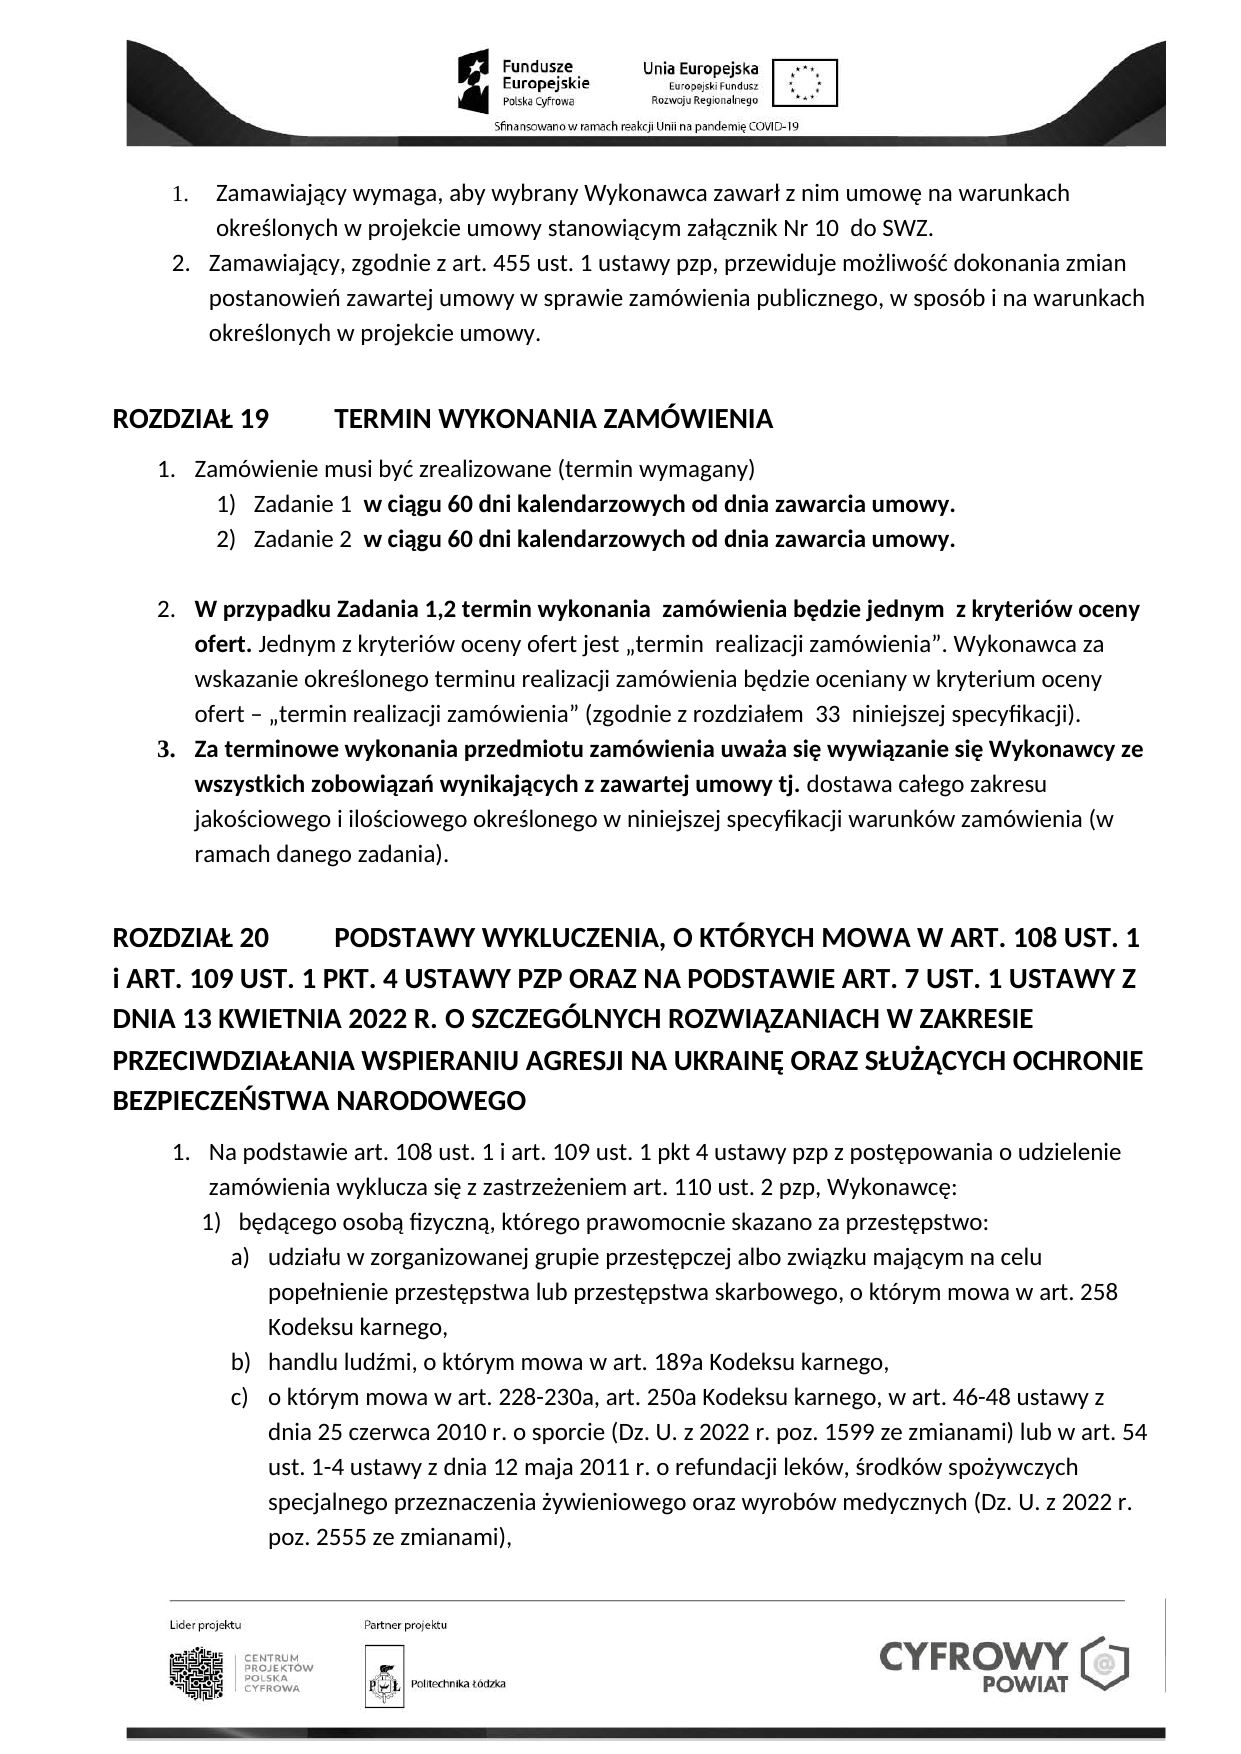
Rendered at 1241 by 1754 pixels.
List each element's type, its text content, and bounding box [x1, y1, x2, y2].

list handlu ludźmi, o którym mowa w art. 189a Kodeksu karnego, [231, 1346, 1152, 1376]
list Na podstawie art. 108 ust. 1 i art. 109 ust. 1 pkt 4 ustawy pzp z postępowania o udzielenie zamówienia wyklucza się z zastrzeżeniem art. 110 ust. 2 pzp, Wykonawcę: [172, 1136, 1152, 1201]
list Za terminowe wykonania przedmiotu zamówienia uważa się wywiązanie się Wykonawcy ze wszystkich zobowiązań wynikających z zawartej umowy tj. dostawa całego zakresu jakościowego i ilościowego określonego w niniejszej specyfikacji warunków zamówienia (w ramach danego zadania). [157, 733, 1152, 869]
list Zamawiający, zgodnie z art. 455 ust. 1 ustawy pzp, przewiduje możliwość dokonania zmian postanowień zawartej umowy w sprawie zamówienia publicznego, w sposób i na warunkach określonych w projekcie umowy. [172, 247, 1152, 348]
list W przypadku Zadania 1,2 termin wykonania zamówienia będzie jednym z kryteriów oceny ofert. Jednym z kryteriów oceny ofert jest „termin realizacji zamówienia”. Wykonawca za wskazanie określonego terminu realizacji zamówienia będzie oceniany w kryterium oceny ofert – „termin realizacji zamówienia” (zgodnie z rozdziałem 33 niniejszej specyfikacji). [157, 593, 1152, 729]
list Zadanie 2 w ciągu 60 dni kalendarzowych od dnia zawarcia umowy. [216, 523, 1152, 554]
list udziału w zorganizowanej grupie przestępczej albo związku mającym na celu popełnienie przestępstwa lub przestępstwa skarbowego, o którym mowa w art. 258 Kodeksu karnego, [231, 1241, 1152, 1341]
list Zamawiający wymaga, aby wybrany Wykonawca zawarł z nim umowę na warunkach określonych w projekcie umowy stanowiącym załącznik Nr 10 do SWZ. [172, 177, 1152, 243]
list Zamówienie musi być zrealizowane (termin wymagany) [157, 453, 1152, 484]
list będącego osobą fizyczną, którego prawomocnie skazano za przestępstwo: [201, 1206, 1152, 1236]
picture [126, 1593, 1166, 1741]
text ROZDZIAŁ 19 TERMIN WYKONANIA ZAMÓWIENIA [112, 400, 1152, 435]
text ROZDZIAŁ 20 PODSTAWY WYKLUCZENIA, O KTÓRYCH MOWA W ART. 108 UST. 1 i ART. 109 UST. 1 PKT. 4 USTAWY PZP ORAZ NA PODSTAWIE ART. 7 UST. 1 USTAWY Z DNIA 13 KWIETNIA 2022 R. O SZCZEGÓLNYCH ROZWIĄZANIACH W ZAKRESIE PRZECIWDZIAŁANIA WSPIERANIU AGRESJI NA UKRAINĘ ORAZ SŁUŻĄCYCH OCHRONIE BEZPIECZEŃSTWA NARODOWEGO [112, 919, 1152, 1118]
list o którym mowa w art. 228-230a, art. 250a Kodeksu karnego, w art. 46-48 ustawy z dnia 25 czerwca 2010 r. o sporcie (Dz. U. z 2022 r. poz. 1599 ze zmianami) lub w art. 54 ust. 1-4 ustawy z dnia 12 maja 2011 r. o refundacji leków, środków spożywczych specjalnego przeznaczenia żywieniowego oraz wyrobów medycznych (Dz. U. z 2022 r. poz. 2555 ze zmianami), [231, 1381, 1152, 1551]
list Zadanie 1 w ciągu 60 dni kalendarzowych od dnia zawarcia umowy. [216, 488, 1152, 519]
picture [126, 36, 1166, 147]
